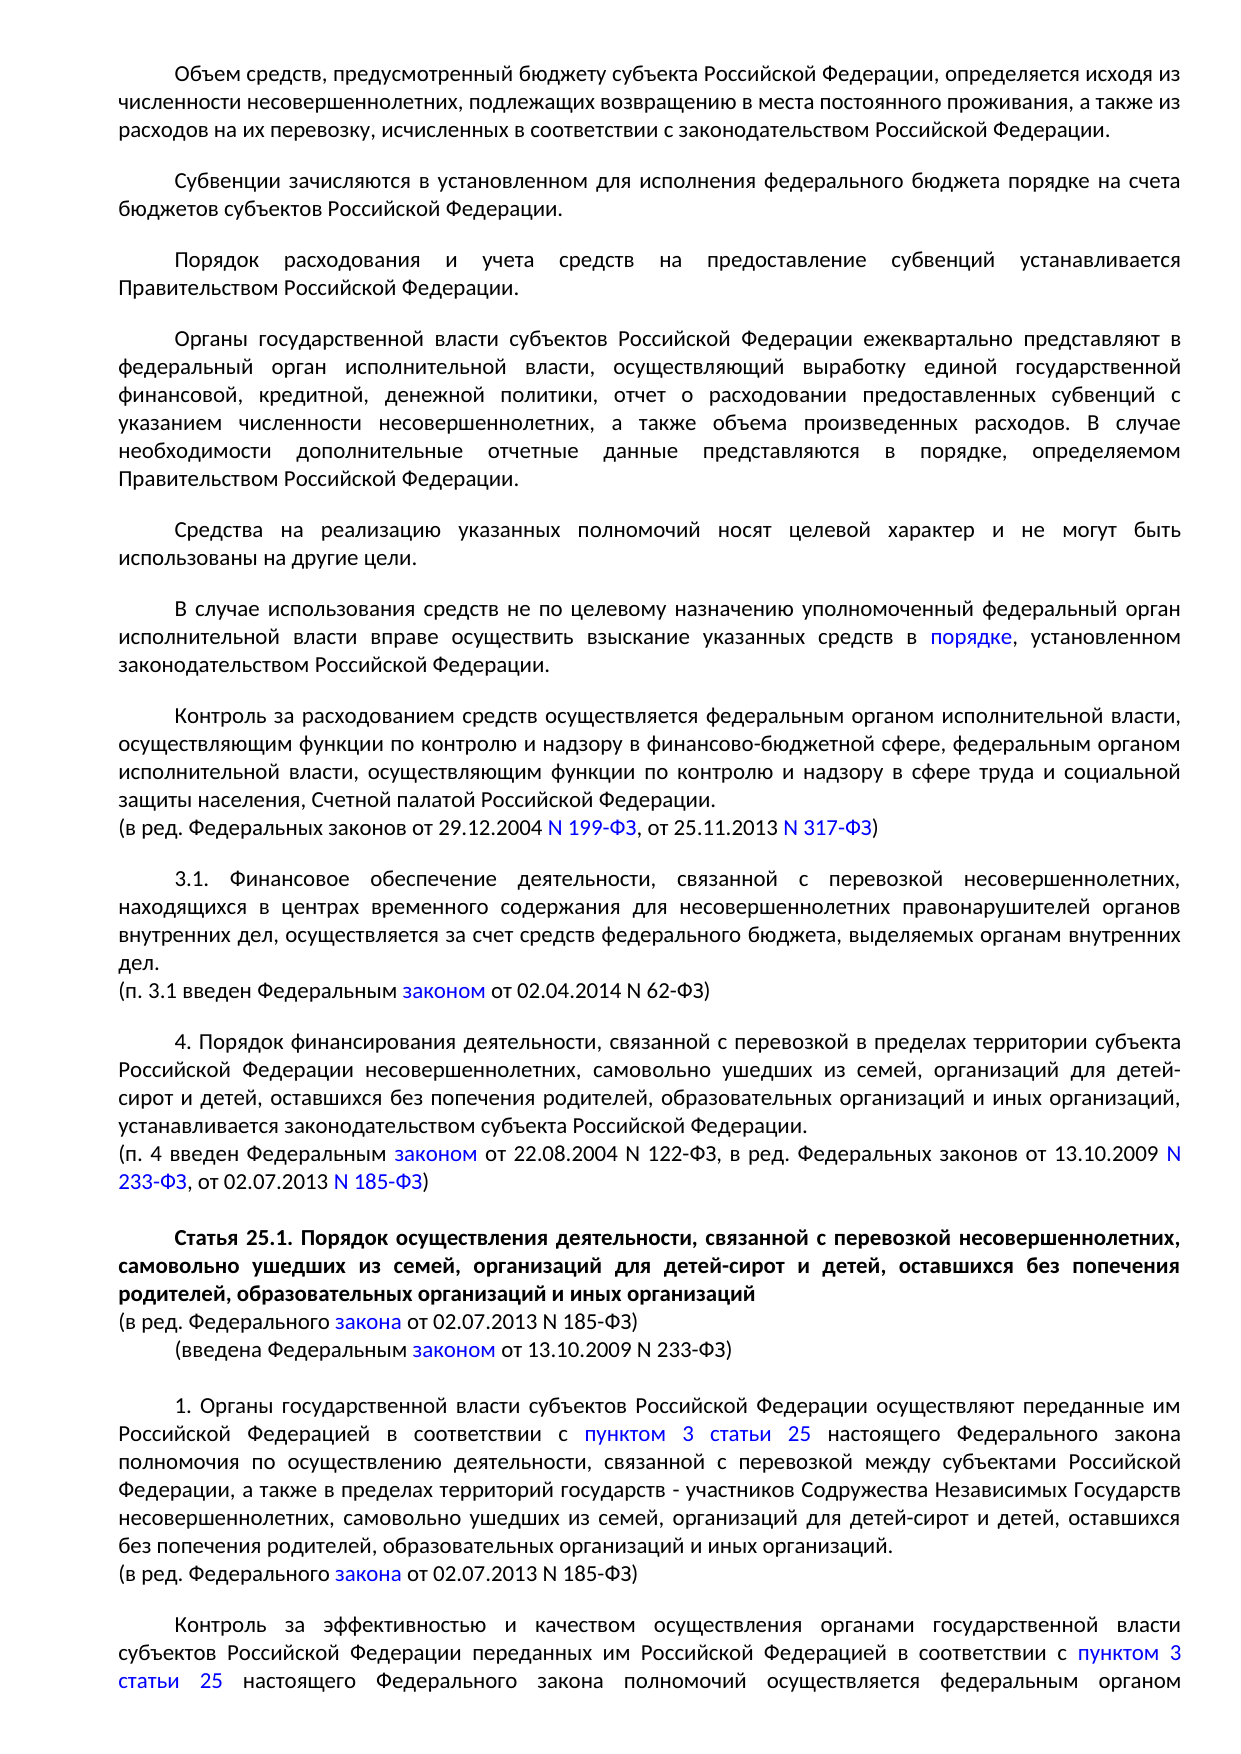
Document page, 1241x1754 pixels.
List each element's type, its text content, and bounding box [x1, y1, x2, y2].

text (введена Федеральным законом от 13.10.2009 N 233-ФЗ) [118, 1335, 1181, 1363]
text Средства на реализацию указанных полномочий носят целевой характер и не могут быть использованы на другие цели. [118, 515, 1181, 571]
text 1. Органы государственной власти субъектов Российской Федерации осуществляют переданные им Российской Федерацией в соответствии с пунктом 3 статьи 25 настоящего Федерального закона полномочия по осуществлению деятельности, связанной с перевозкой между субъектами Российской Федерации, а также в пределах территорий государств - участников Содружества Независимых Государств несовершеннолетних, самовольно ушедших из семей, организаций для детей-сирот и детей, оставшихся без попечения родителей, образовательных организаций и иных организаций. [118, 1391, 1181, 1559]
text (в ред. Федерального закона от 02.07.2013 N 185-ФЗ) [118, 1559, 1181, 1587]
text 3.1. Финансовое обеспечение деятельности, связанной с перевозкой несовершеннолетних, находящихся в центрах временного содержания для несовершеннолетних правонарушителей органов внутренних дел, осуществляется за счет средств федерального бюджета, выделяемых органам внутренних дел. [118, 864, 1181, 976]
text Субвенции зачисляются в установленном для исполнения федерального бюджета порядке на счета бюджетов субъектов Российской Федерации. [118, 166, 1181, 222]
text Контроль за расходованием средств осуществляется федеральным органом исполнительной власти, осуществляющим функции по контролю и надзору в финансово-бюджетной сфере, федеральным органом исполнительной власти, осуществляющим функции по контролю и надзору в сфере труда и социальной защиты населения, Счетной палатой Российской Федерации. [118, 701, 1181, 813]
text 4. Порядок финансирования деятельности, связанной с перевозкой в пределах территории субъекта Российской Федерации несовершеннолетних, самовольно ушедших из семей, организаций для детей-сирот и детей, оставшихся без попечения родителей, образовательных организаций и иных организаций, устанавливается законодательством субъекта Российской Федерации. [118, 1027, 1181, 1139]
text (п. 4 введен Федеральным законом от 22.08.2004 N 122-ФЗ, в ред. Федеральных законов от 13.10.2009 N 233-ФЗ, от 02.07.2013 N 185-ФЗ) [118, 1139, 1181, 1195]
text (п. 3.1 введен Федеральным законом от 02.04.2014 N 62-ФЗ) [118, 976, 1181, 1004]
title Статья 25.1. Порядок осуществления деятельности, связанной с перевозкой несовершеннолетних, самовольно ушедших из семей, организаций для детей-сирот и детей, оставшихся без попечения родителей, образовательных организаций и иных организаций [118, 1223, 1181, 1307]
text (в ред. Федеральных законов от 29.12.2004 N 199-ФЗ, от 25.11.2013 N 317-ФЗ) [118, 813, 1181, 841]
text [118, 1610, 1181, 1694]
text Объем средств, предусмотренный бюджету субъекта Российской Федерации, определяется исходя из численности несовершеннолетних, подлежащих возвращению в места постоянного проживания, а также из расходов на их перевозку, исчисленных в соответствии с законодательством Российской Федерации. [118, 59, 1181, 143]
text Порядок расходования и учета средств на предоставление субвенций устанавливается Правительством Российской Федерации. [118, 245, 1181, 301]
text (в ред. Федерального закона от 02.07.2013 N 185-ФЗ) [118, 1307, 1181, 1335]
text Органы государственной власти субъектов Российской Федерации ежеквартально представляют в федеральный орган исполнительной власти, осуществляющий выработку единой государственной финансовой, кредитной, денежной политики, отчет о расходовании предоставленных субвенций с указанием численности несовершеннолетних, а также объема произведенных расходов. В случае необходимости дополнительные отчетные данные представляются в порядке, определяемом Правительством Российской Федерации. [118, 324, 1181, 492]
text В случае использования средств не по целевому назначению уполномоченный федеральный орган исполнительной власти вправе осуществить взыскание указанных средств в порядке, установленном законодательством Российской Федерации. [118, 594, 1181, 678]
